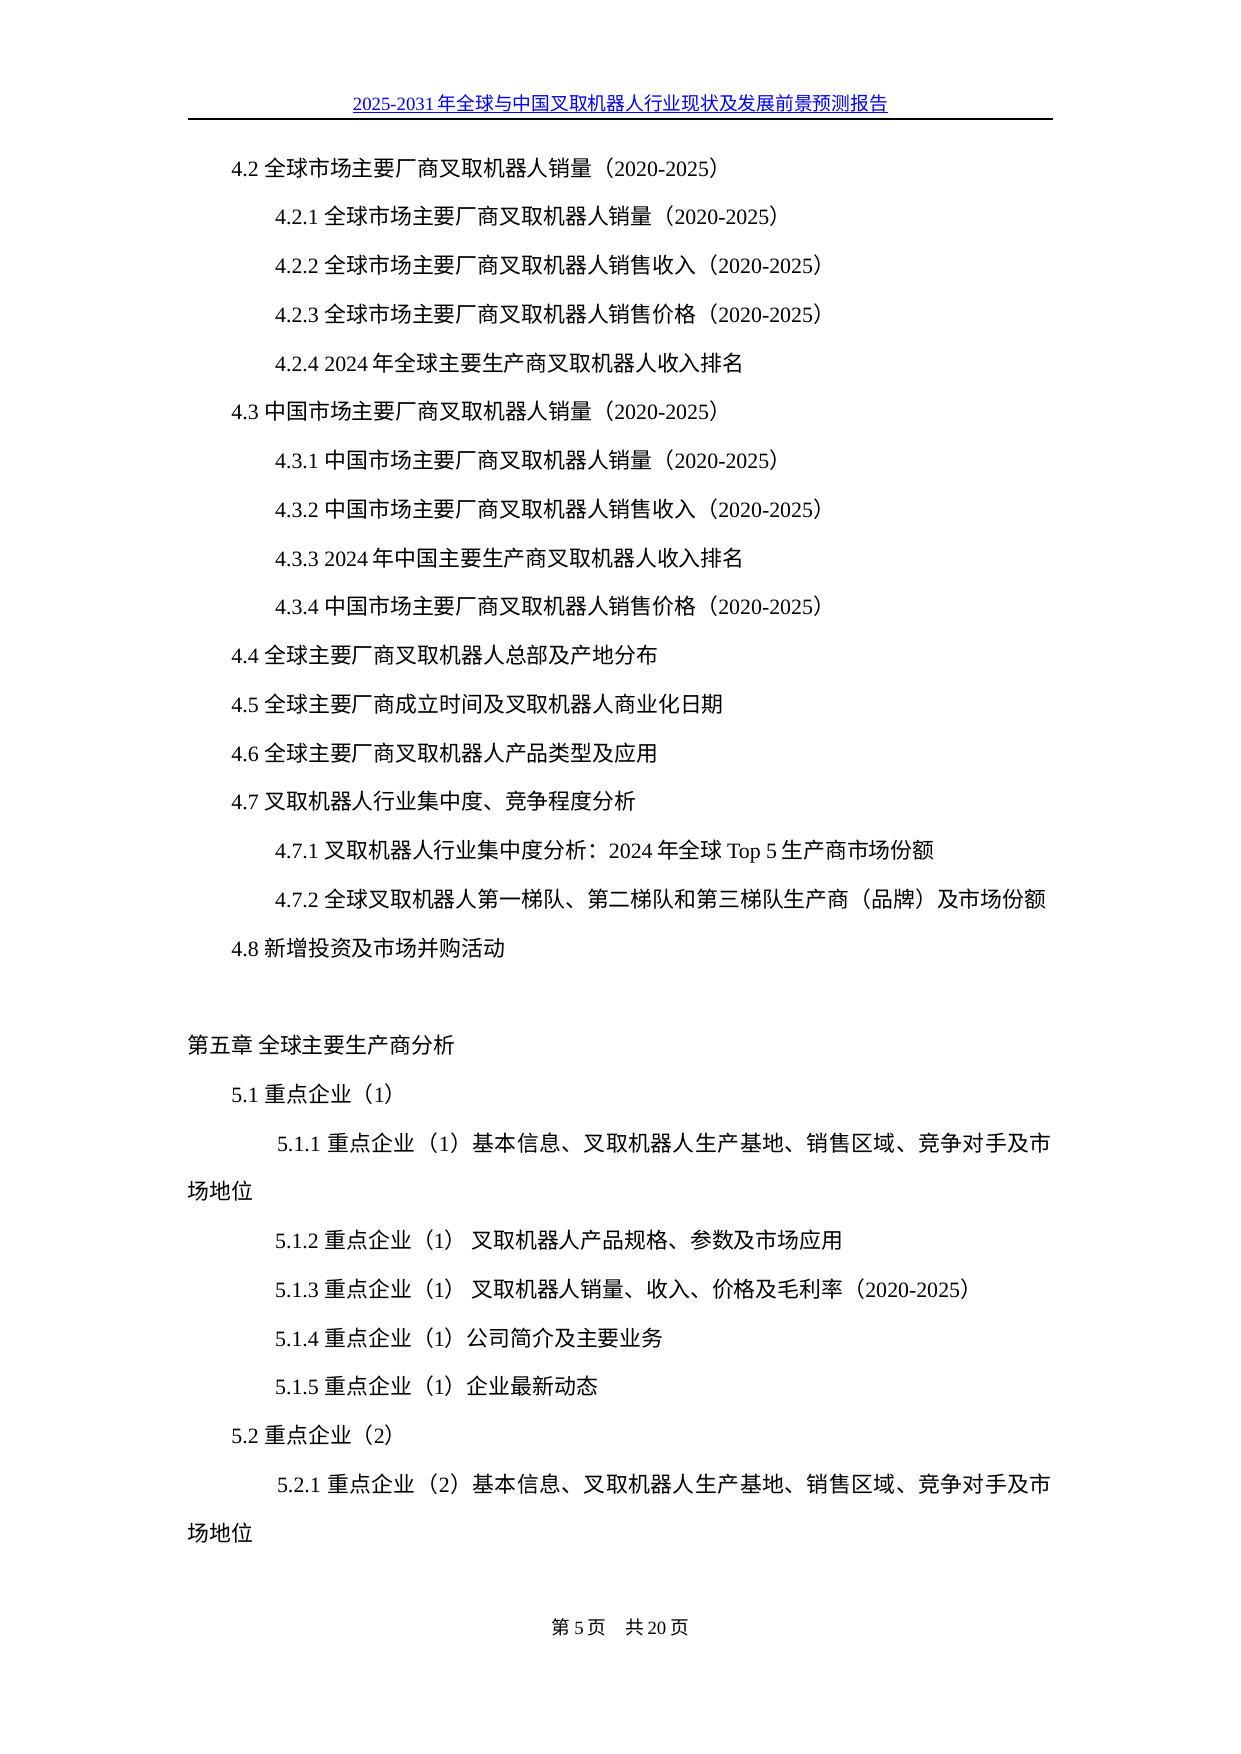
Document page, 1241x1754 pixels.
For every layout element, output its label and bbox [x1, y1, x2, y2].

text [187, 150, 1053, 1548]
